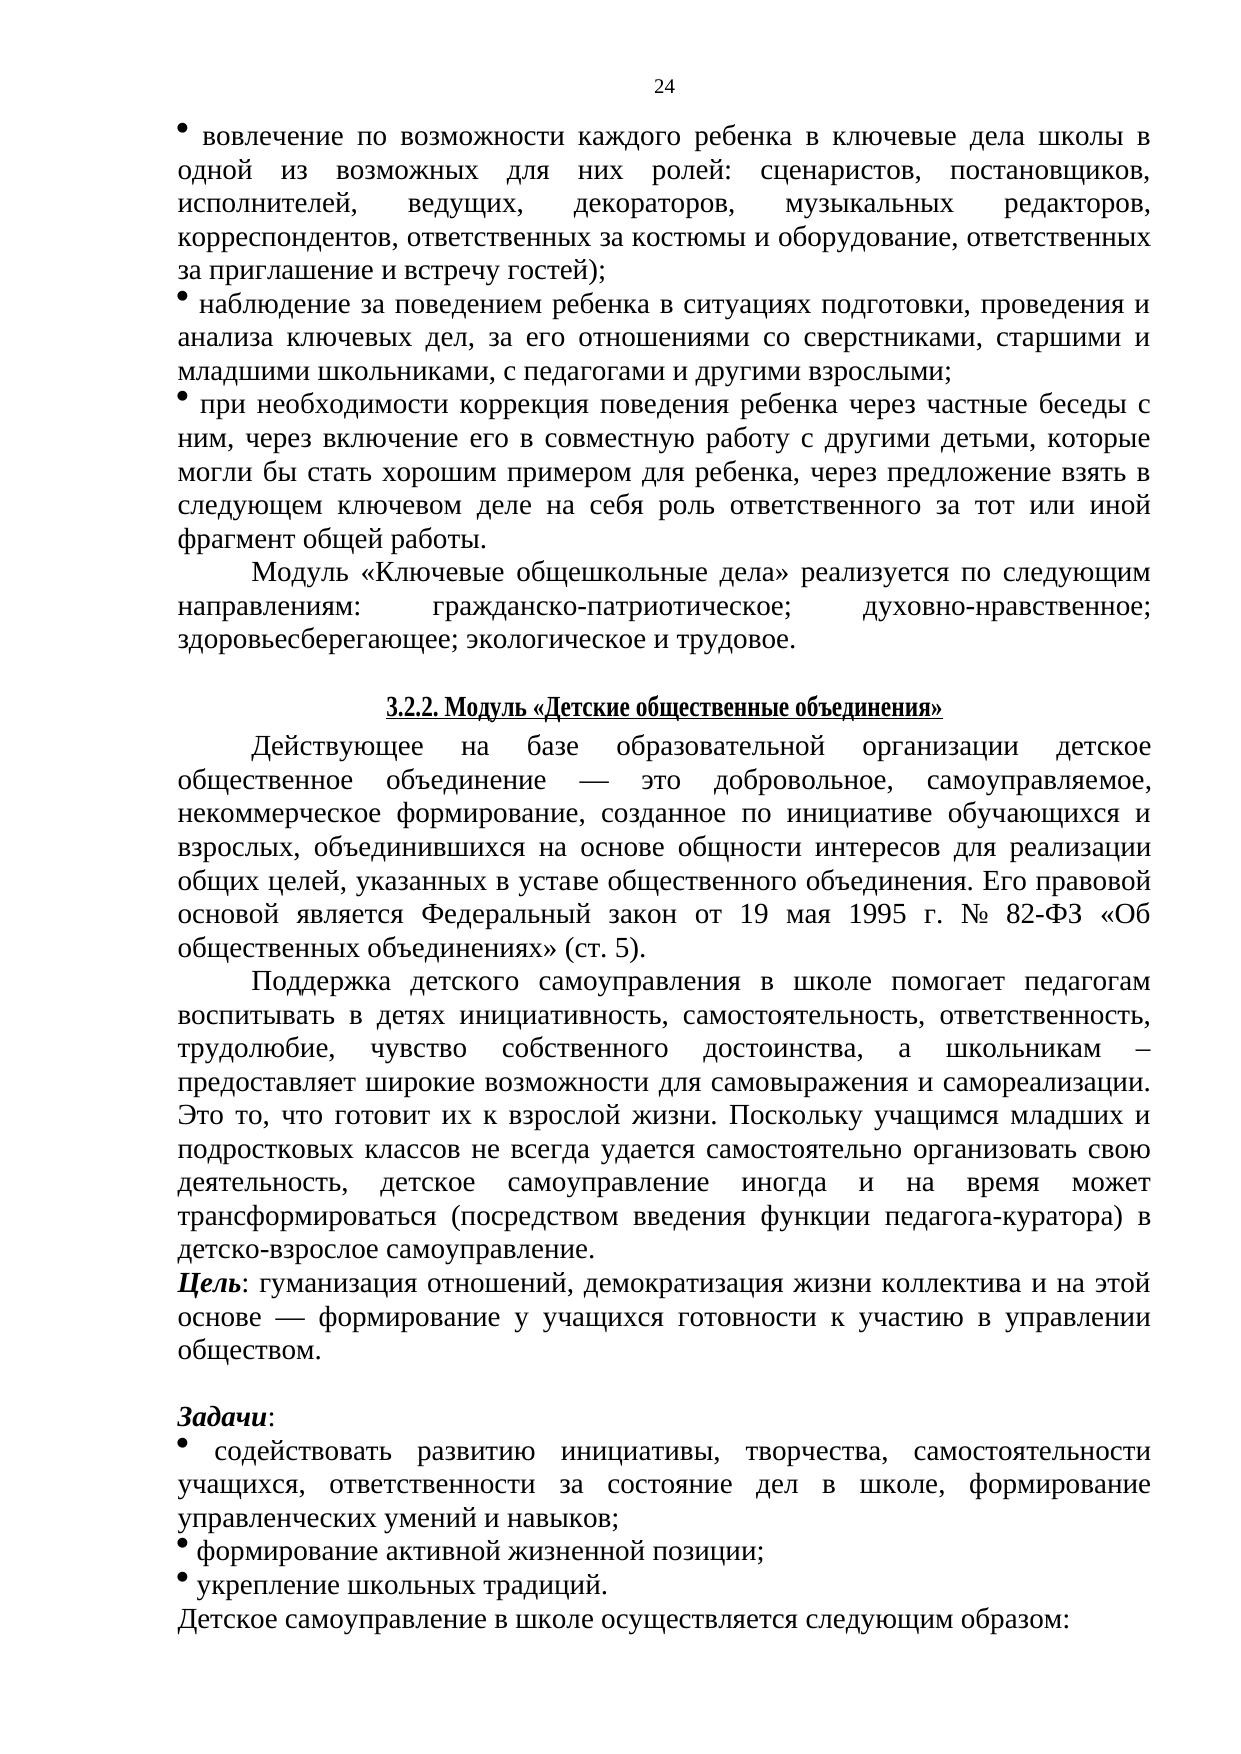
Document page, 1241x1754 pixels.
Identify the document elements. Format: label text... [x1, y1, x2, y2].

text Детское самоуправление в школе осуществляется следующим образом: [177, 1601, 1152, 1634]
text Задачи: [177, 1399, 1152, 1433]
text наблюдение за поведением ребенка в ситуациях подготовки, проведения и анализа ключевых дел, за его отношениями со сверстниками, старшими и младшими школьниками, с педагогами и другими взрослыми; [177, 286, 1152, 387]
text вовлечение по возможности каждого ребенка в ключевые дела школы в одной из возможных для них ролей: сценаристов, постановщиков, исполнителей, ведущих, декораторов, музыкальных редакторов, корреспондентов, ответственных за костюмы и оборудование, ответственных за приглашение и встречу гостей); [177, 118, 1152, 286]
text Поддержка детского самоуправления в школе помогает педагогам воспитывать в детях инициативность, самостоятельность, ответственность, трудолюбие, чувство собственного достоинства, а школьникам – предоставляет широкие возможности для самовыражения и самореализации. Это то, что готовит их к взрослой жизни. Поскольку учащимся младших и подростковых классов не всегда удается самостоятельно организовать свою деятельность, детское самоуправление иногда и на время может трансформироваться (посредством введения функции педагога-куратора) в детско-взрослое самоуправление. [177, 963, 1152, 1265]
text Цель: гуманизация отношений, демократизация жизни коллектива и на этой основе — формирование у учащихся готовности к участию в управлении обществом. [177, 1265, 1152, 1366]
text Действующее на базе образовательной организации детское общественное объединение — это добровольное, самоуправляемое, некоммерческое формирование, созданное по инициативе обучающихся и взрослых, объединившихся на основе общности интересов для реализации общих целей, указанных в уставе общественного объединения. Его правовой основой является Федеральный закон от 19 мая 1995 г. № 82-ФЗ «Об общественных объединениях» (ст. 5). [177, 728, 1152, 963]
text 3.2.2. Модуль «Детские общественные объединения» [177, 689, 1152, 722]
text формирование активной жизненной позиции; [177, 1533, 1152, 1567]
text при необходимости коррекция поведения ребенка через частные беседы с ним, через включение его в совместную работу с другими детьми, которые могли бы стать хорошим примером для ребенка, через предложение взять в следующем ключевом деле на себя роль ответственного за тот или иной фрагмент общей работы. [177, 387, 1152, 554]
text содействовать развитию инициативы, творчества, самостоятельности учащихся, ответственности за состояние дел в школе, формирование управленческих умений и навыков; [177, 1433, 1152, 1533]
text Модуль «Ключевые общешкольные дела» реализуется по следующим направлениям: гражданско-патриотическое; духовно-нравственное; здоровьесберегающее; экологическое и трудовое. [177, 554, 1152, 655]
text укрепление школьных традиций. [177, 1567, 1152, 1601]
